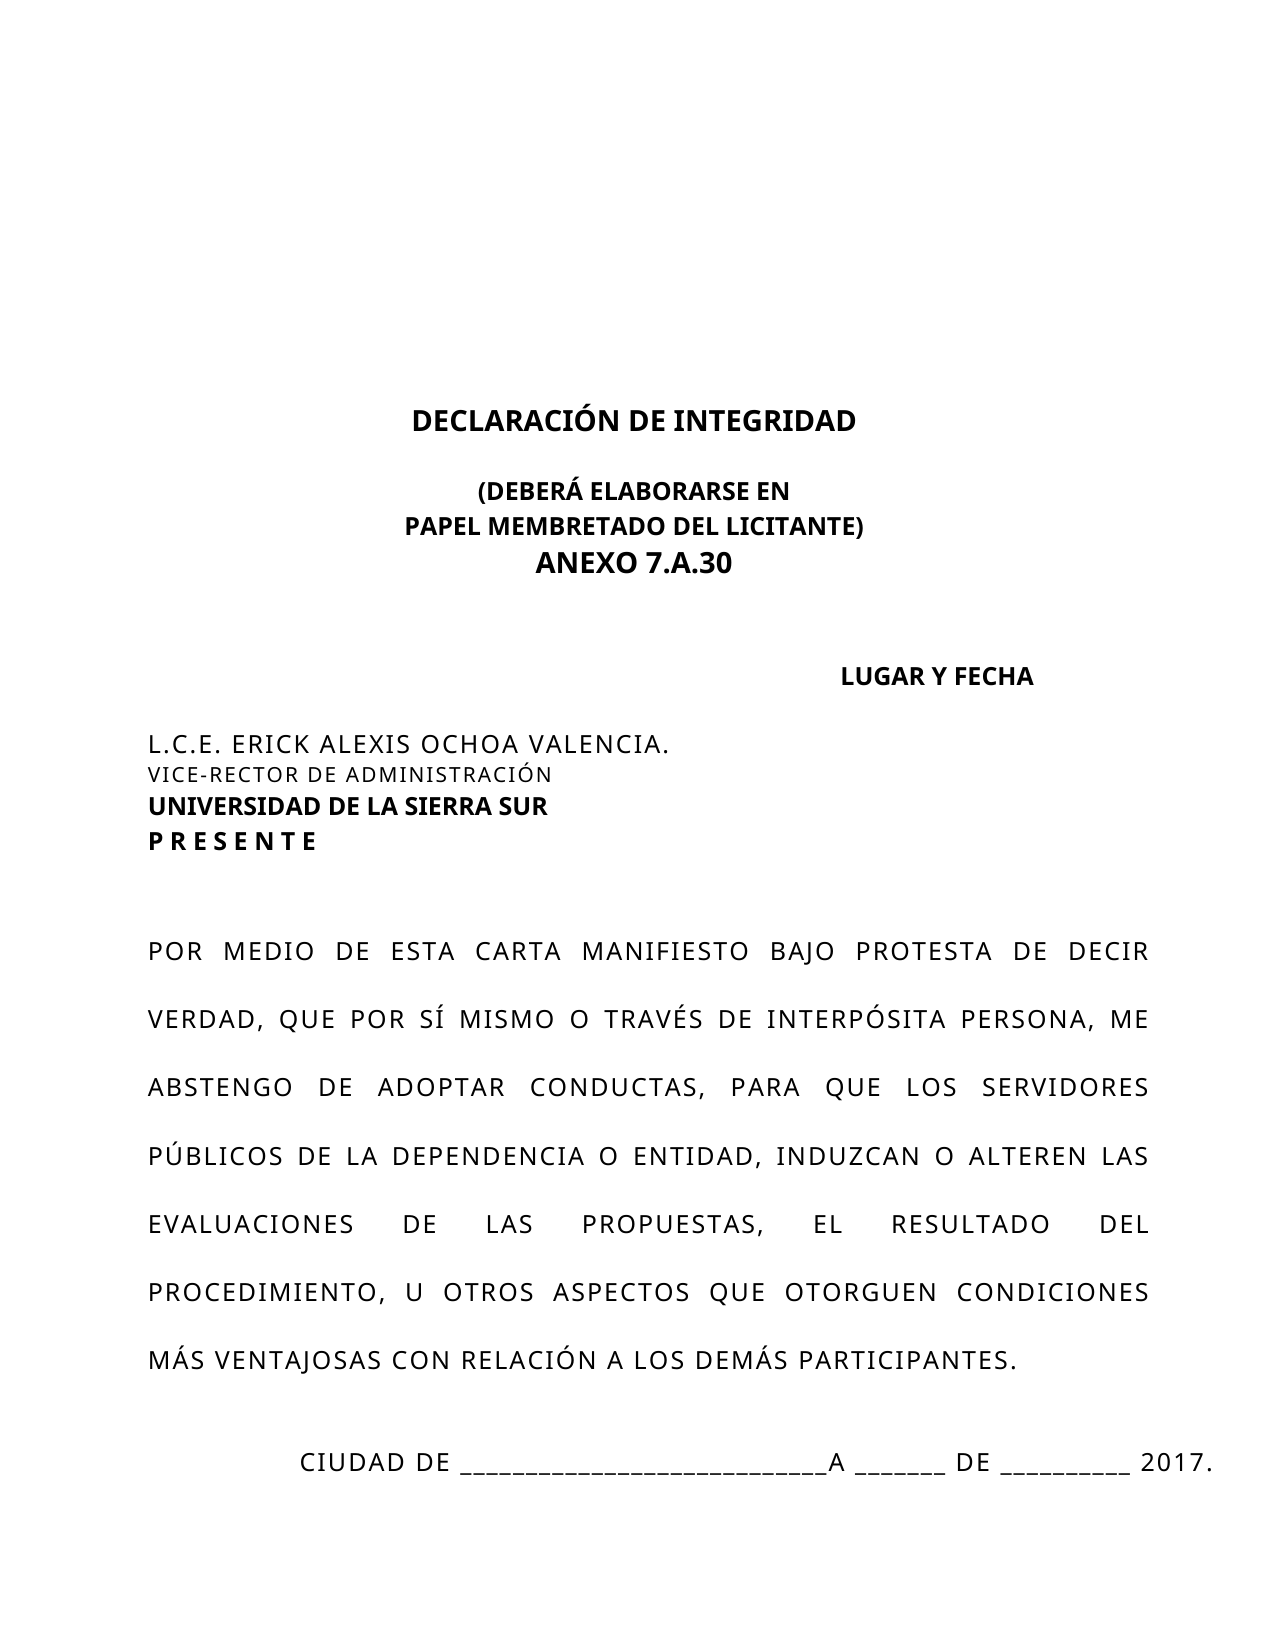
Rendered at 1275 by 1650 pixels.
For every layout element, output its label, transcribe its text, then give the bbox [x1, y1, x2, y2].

text POR MEDIO DE ESTA CARTA MANIFIESTO BAJO PROTESTA DE DECIR VERDAD, QUE POR SÍ MISMO O TRAVÉS DE INTERPÓSITA PERSONA, ME ABSTENGO DE ADOPTAR CONDUCTAS, PARA QUE LOS SERVIDORES PÚBLICOS DE LA DEPENDENCIA O ENTIDAD, INDUZCAN O ALTEREN LAS EVALUACIONES DE LAS PROPUESTAS, EL RESULTADO DEL PROCEDIMIENTO, U OTROS ASPECTOS QUE OTORGUEN CONDICIONES MÁS VENTAJOSAS CON RELACIÓN A LOS DEMÁS PARTICIPANTES. [148, 934, 1150, 1377]
text ANEXO 7.A.30 [148, 542, 1120, 582]
text UNIVERSIDAD DE [148, 789, 1135, 823]
text L.C.E. ERICK ALEXIS OCHOA VALENCIA. [148, 727, 1135, 761]
text PAPEL MEMBRETADO DEL LICITANTE) [148, 508, 1120, 542]
text LUGAR Y FECHA [148, 658, 1135, 692]
text (DEBERÁ ELABORARSE EN [148, 474, 1120, 508]
text CIUDAD DE ____________________________A _______ DE __________ 2017. [148, 1445, 1214, 1479]
text P R E S E N T E [148, 823, 1135, 857]
text DECLARACIÓN DE INTEGRIDAD [148, 400, 1120, 440]
text VICE-RECTOR DE ADMINISTRACIÓN [148, 761, 1135, 789]
